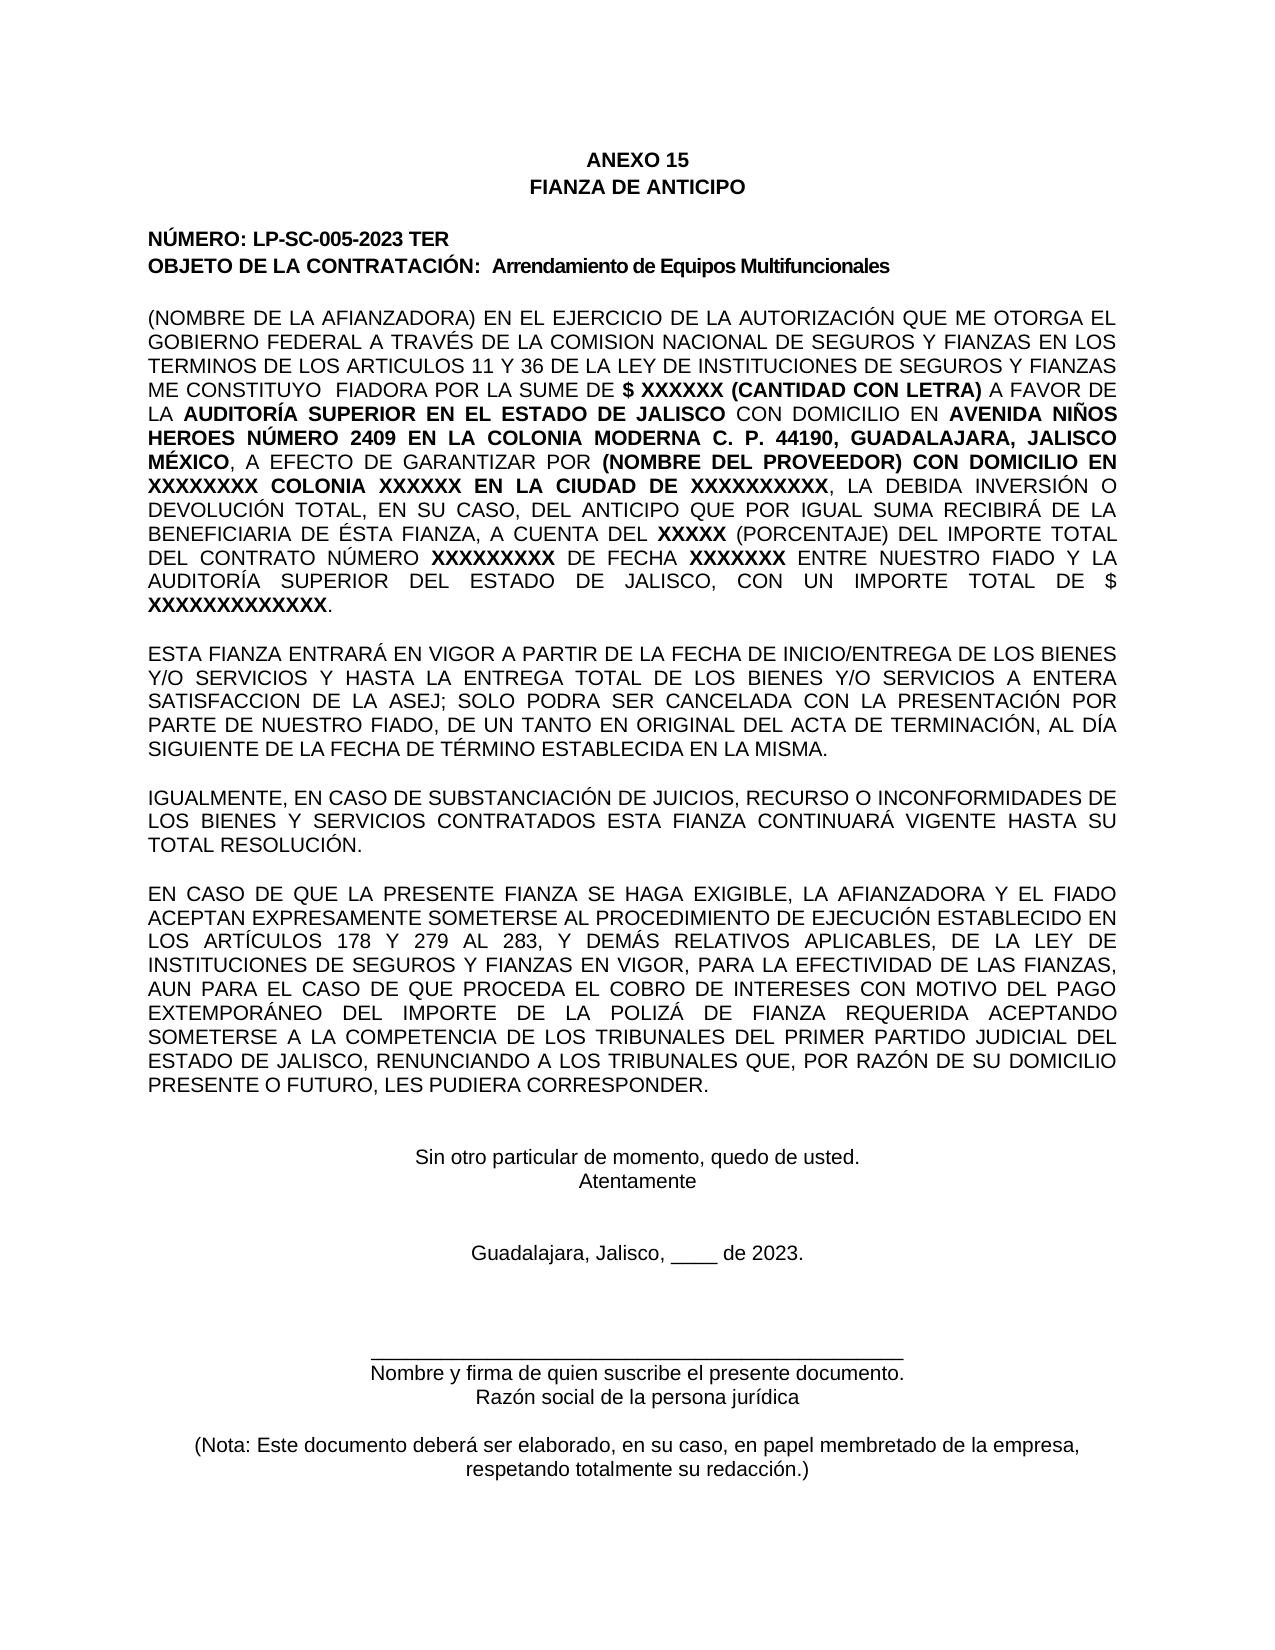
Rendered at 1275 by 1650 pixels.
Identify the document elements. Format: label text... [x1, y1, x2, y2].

text FIANZA DE ANTICIPO [148, 175, 1127, 199]
text ESTA FIANZA ENTRARÁ EN VIGOR A PARTIR DE LA FECHA DE INICIO/ENTREGA DE LOS BIENES Y/O SERVICIOS Y HASTA LA ENTREGA TOTAL DE LOS BIENES Y/O SERVICIOS A ENTERA SATISFACCION DE LA ASEJ; SOLO PODRA SER CANCELADA CON LA PRESENTACIÓN POR PARTE DE NUESTRO FIADO, DE UN TANTO EN ORIGINAL DEL ACTA DE TERMINACIÓN, AL DÍA SIGUIENTE DE LA FECHA DE TÉRMINO ESTABLECIDA EN LA MISMA. [148, 641, 1117, 761]
text EN CASO DE QUE LA PRESENTE FIANZA SE HAGA EXIGIBLE, LA AFIANZADORA Y EL FIADO ACEPTAN EXPRESAMENTE SOMETERSE AL PROCEDIMIENTO DE EJECUCIÓN ESTABLECIDO EN LOS ARTÍCULOS 178 Y 279 AL 283, Y DEMÁS RELATIVOS APLICABLES, DE LA LEY DE INSTITUCIONES DE SEGUROS Y FIANZAS EN VIGOR, PARA LA EFECTIVIDAD DE LAS FIANZAS, AUN PARA EL CASO DE QUE PROCEDA EL COBRO DE INTERESES CON MOTIVO DEL PAGO EXTEMPORÁNEO DEL IMPORTE DE LA POLIZÁ DE FIANZA REQUERIDA ACEPTANDO SOMETERSE A LA COMPETENCIA DE LOS TRIBUNALES DEL PRIMER PARTIDO JUDICIAL DEL ESTADO DE JALISCO, RENUNCIANDO A LOS TRIBUNALES QUE, POR RAZÓN DE SU DOMICILIO PRESENTE O FUTURO, LES PUDIERA CORRESPONDER. [148, 881, 1117, 1097]
text ______________________________________________ [148, 1337, 1127, 1361]
text OBJETO DE LA CONTRATACIÓN: Arrendamiento de Equipos Multifuncionales [148, 254, 1129, 278]
text IGUALMENTE, EN CASO DE SUBSTANCIACIÓN DE JUICIOS, RECURSO O INCONFORMIDADES DE LOS BIENES Y SERVICIOS CONTRATADOS ESTA FIANZA CONTINUARÁ VIGENTE HASTA SU TOTAL RESOLUCIÓN. [148, 785, 1117, 857]
text (NOMBRE DE LA AFIANZADORA) EN EL EJERCICIO DE LA AUTORIZACIÓN QUE ME OTORGA EL GOBIERNO FEDERAL A TRAVÉS DE LA COMISION NACIONAL DE SEGUROS Y FIANZAS EN LOS TERMINOS DE LOS ARTICULOS 11 Y 36 DE LA LEY DE INSTITUCIONES DE SEGUROS Y FIANZAS ME CONSTITUYO FIADORA POR LA SUME DE $ XXXXXX (CANTIDAD CON LETRA) A FAVOR DE LA AUDITORÍA SUPERIOR EN EL ESTADO DE JALISCO CON DOMICILIO EN AVENIDA NIÑOS HEROES NÚMERO 2409 EN LA COLONIA MODERNA C. P. 44190, GUADALAJARA, JALISCO MÉXICO, A EFECTO DE GARANTIZAR POR (NOMBRE DEL PROVEEDOR) CON DOMICILIO EN XXXXXXXX COLONIA XXXXXX EN LA CIUDAD DE XXXXXXXXXX, LA DEBIDA INVERSIÓN O DEVOLUCIÓN TOTAL, EN SU CASO, DEL ANTICIPO QUE POR IGUAL SUMA RECIBIRÁ DE LA BENEFICIARIA DE ÉSTA FIANZA, A CUENTA DEL XXXXX (PORCENTAJE) DEL IMPORTE TOTAL DEL CONTRATO NÚMERO XXXXXXXXX DE FECHA XXXXXXX ENTRE NUESTRO FIADO Y LA AUDITORÍA SUPERIOR DEL ESTADO DE JALISCO, CON UN IMPORTE TOTAL DE $ XXXXXXXXXXXXX. [148, 306, 1117, 617]
text NÚMERO: LP-SC-005-2023 TER [148, 227, 1129, 251]
text Guadalajara, Jalisco, ____ de 2023. [148, 1241, 1127, 1265]
text ANEXO 15 [148, 148, 1127, 172]
text (Nota: Este documento deberá ser elaborado, en su caso, en papel membretado de la empresa, respetando totalmente su redacción.) [148, 1432, 1127, 1480]
text Nombre y firma de quien suscribe el presente documento. [148, 1361, 1127, 1384]
text Sin otro particular de momento, quedo de usted. [148, 1145, 1127, 1169]
text Razón social de la persona jurídica [148, 1384, 1127, 1408]
text Atentamente [148, 1169, 1127, 1193]
